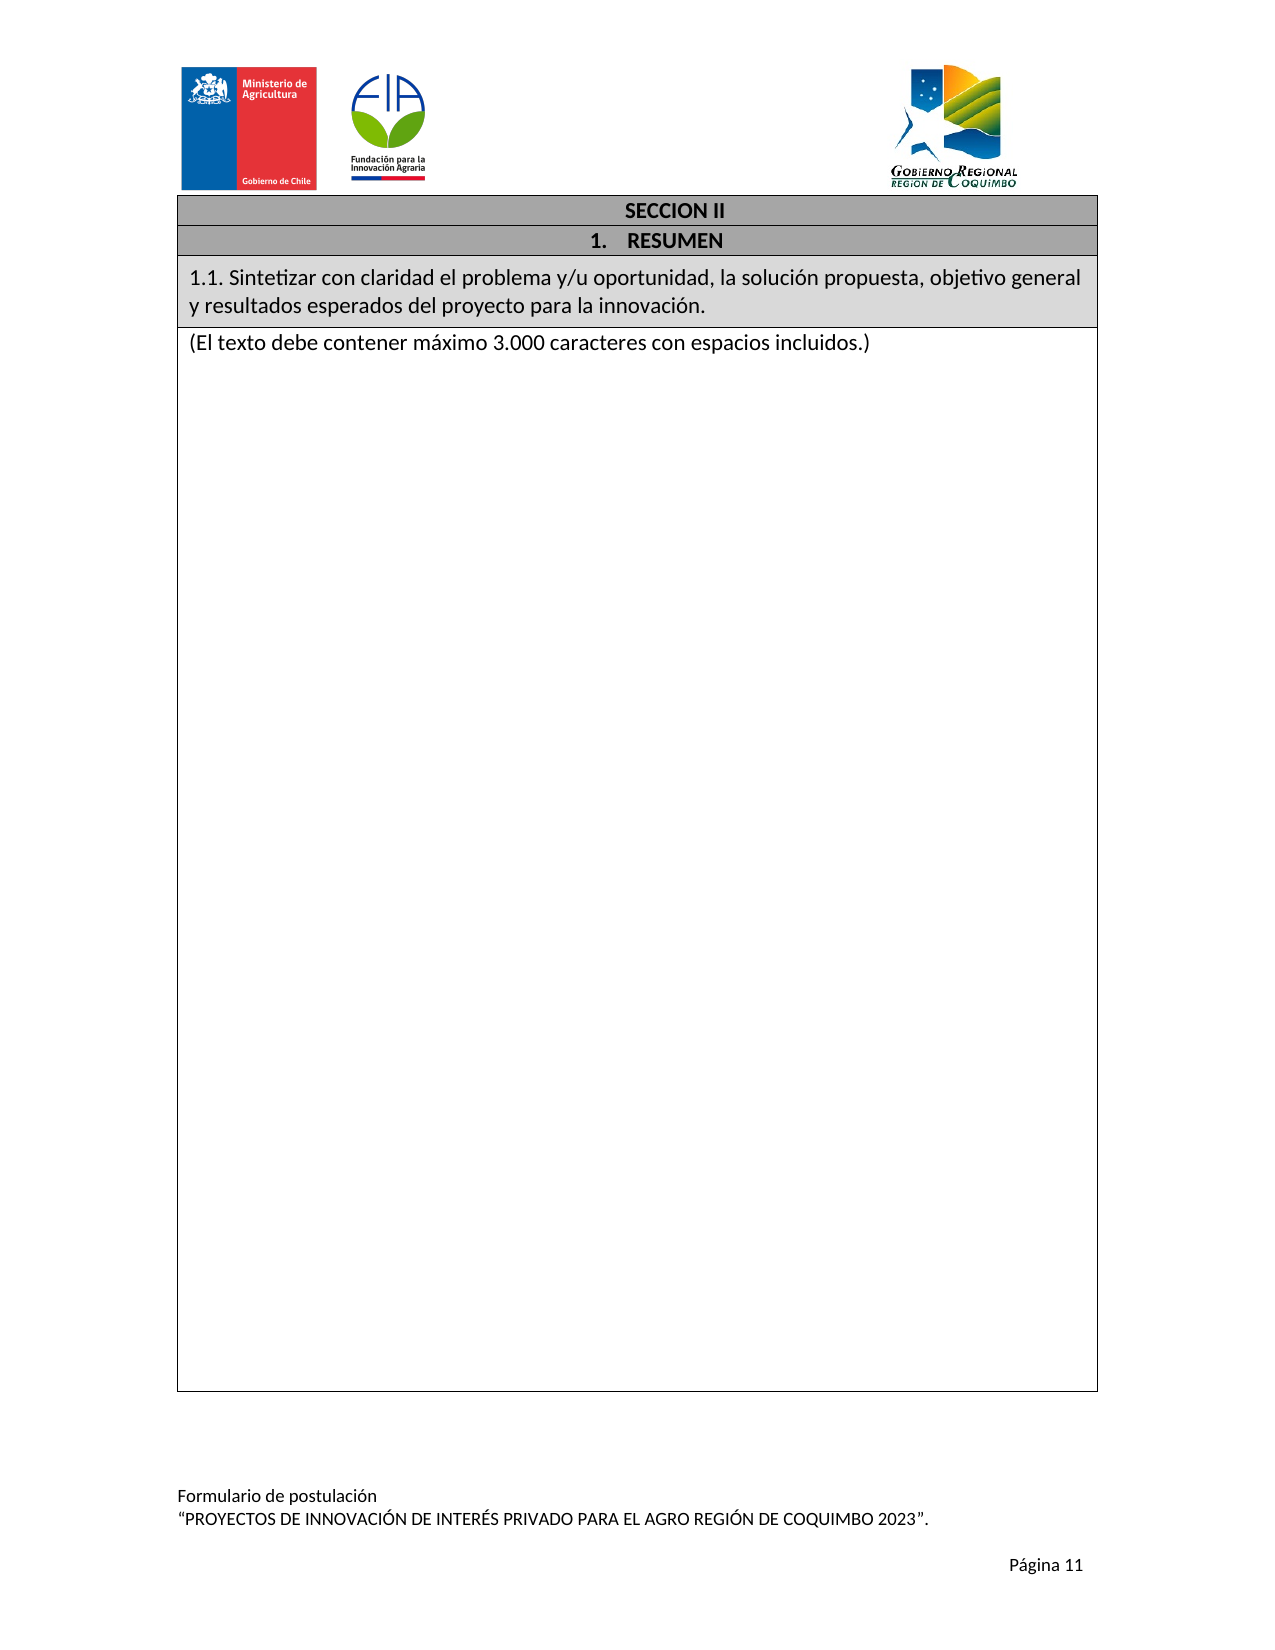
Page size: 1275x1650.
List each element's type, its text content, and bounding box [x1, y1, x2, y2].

picture [887, 59, 1021, 195]
picture [177, 63, 432, 195]
table_cell 1.1. Sintetizar con claridad el problema y/u oportunidad, la solución propuesta, objetivo general y resultados esperados del proyecto para la innovación. [178, 256, 1097, 327]
table_cell (El texto debe contener máximo 3.000 caracteres con espacios incluidos.) [178, 328, 1097, 1391]
table_cell RESUMEN [178, 226, 1097, 255]
table_header SECCION II [178, 196, 1097, 225]
